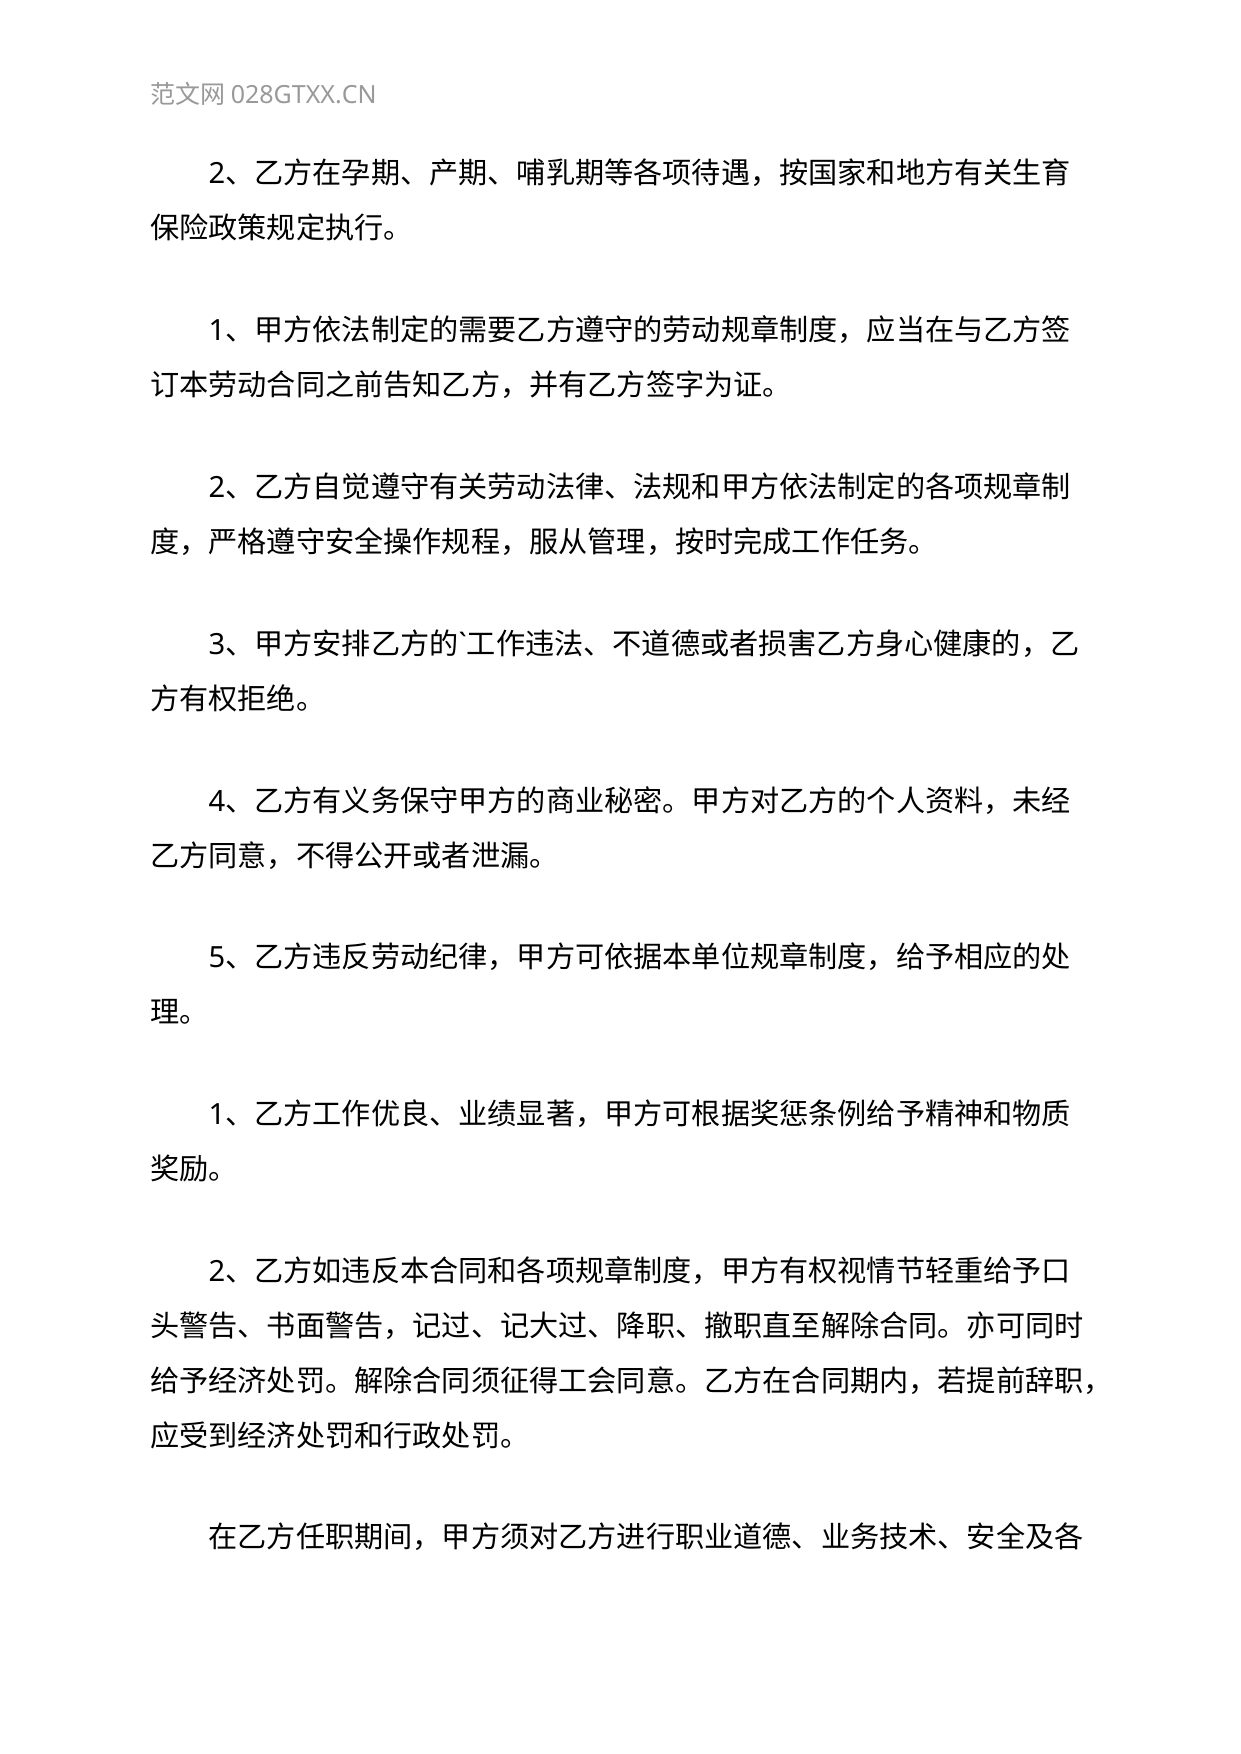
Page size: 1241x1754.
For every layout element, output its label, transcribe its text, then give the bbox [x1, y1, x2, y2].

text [150, 1514, 1090, 1556]
text 2、乙方自觉遵守有关劳动法律、法规和甲方依法制定的各项规章制度，严格遵守安全操作规程，服从管理，按时完成工作任务。 [150, 463, 1090, 561]
text 4、乙方有义务保守甲方的商业秘密。甲方对乙方的个人资料，未经乙方同意，不得公开或者泄漏。 [150, 777, 1090, 874]
text 3、甲方安排乙方的`工作违法、不道德或者损害乙方身心健康的，乙方有权拒绝。 [150, 620, 1090, 718]
text 5、乙方违反劳动纪律，甲方可依据本单位规章制度，给予相应的处理。 [150, 934, 1090, 1031]
text 1、乙方工作优良、业绩显著，甲方可根据奖惩条例给予精神和物质奖励。 [150, 1091, 1090, 1188]
text 1、甲方依法制定的需要乙方遵守的劳动规章制度，应当在与乙方签订本劳动合同之前告知乙方，并有乙方签字为证。 [150, 307, 1090, 404]
text 2、乙方在孕期、产期、哺乳期等各项待遇，按国家和地方有关生育保险政策规定执行。 [150, 150, 1090, 247]
text 2、乙方如违反本合同和各项规章制度，甲方有权视情节轻重给予口头警告、书面警告，记过、记大过、降职、撤职直至解除合同。亦可同时给予经济处罚。解除合同须征得工会同意。乙方在合同期内，若提前辞职，应受到经济处罚和行政处罚。 [150, 1247, 1090, 1454]
